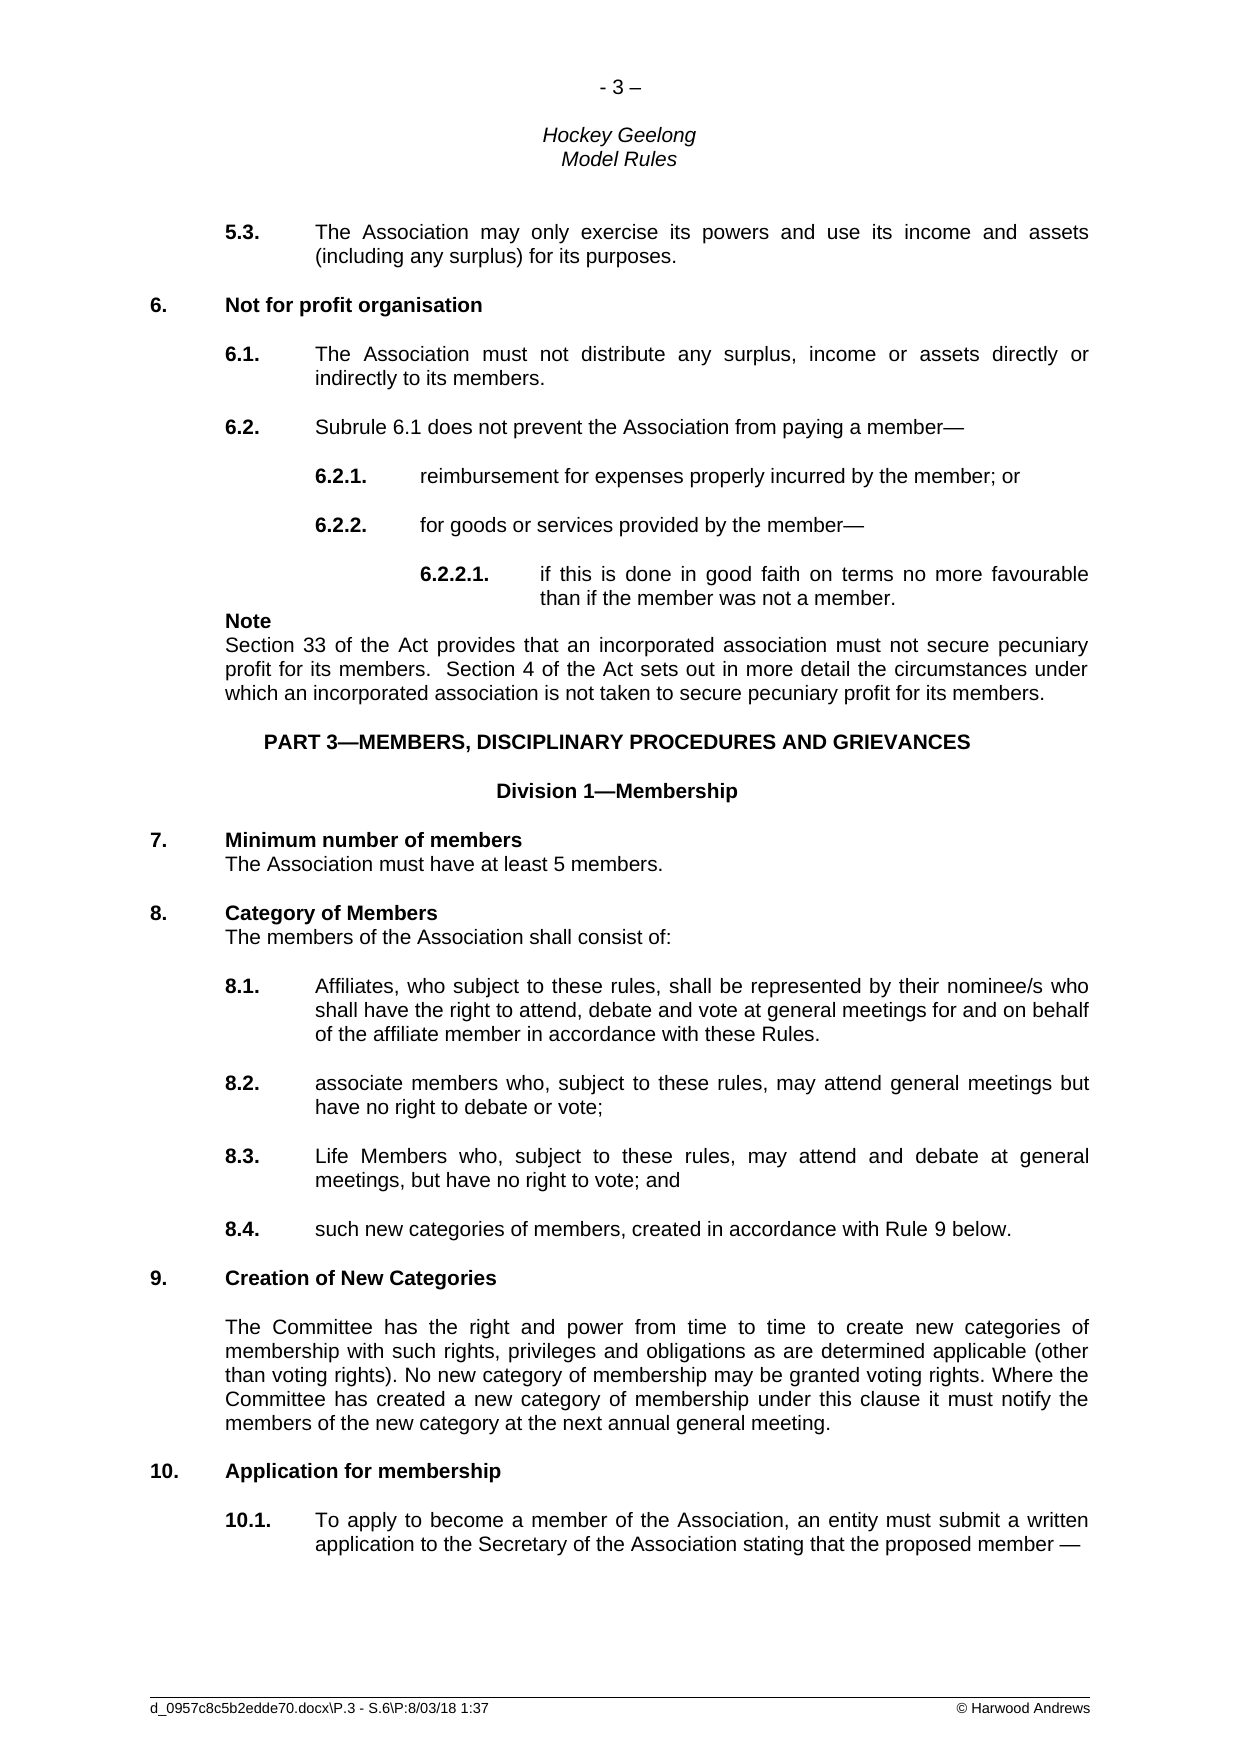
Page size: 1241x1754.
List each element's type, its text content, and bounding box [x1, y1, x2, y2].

subtitle for goods or services provided by the member— [315, 512, 1090, 536]
subtitle Creation of New Categories [150, 1266, 1090, 1289]
subtitle Subrule 6.1 does not prevent the Association from paying a member— [225, 414, 1090, 438]
text The Association must have at least 5 members. [225, 852, 1090, 876]
subtitle Affiliates, who subject to these rules, shall be represented by their nominee/s who shall have the right to attend, debate and vote at general meetings for and on behalf of the affiliate member in accordance with these Rules. [225, 974, 1090, 1046]
subtitle Application for membership [150, 1459, 1090, 1483]
subtitle The Association must not distribute any surplus, income or assets directly or indirectly to its members. [225, 342, 1090, 389]
subtitle The Association may only exercise its powers and use its income and assets (including any surplus) for its purposes. [225, 220, 1090, 268]
subtitle associate members who, subject to these rules, may attend general meetings but have no right to debate or vote; [225, 1071, 1090, 1119]
subtitle Category of Members [150, 901, 1090, 925]
text Division 1—Membership [150, 779, 1090, 803]
text Note [225, 609, 1090, 633]
subtitle Not for profit organisation [150, 293, 1090, 317]
text Section 33 of the Act provides that an incorporated association must not secure pecuniary profit for its members. Section 4 of the Act sets out in more detail the circumstances under which an incorporated association is not taken to secure pecuniary profit for its members. [225, 633, 1090, 705]
text The members of the Association shall consist of: [225, 925, 1090, 949]
subtitle Minimum number of members [150, 828, 1090, 852]
subtitle Life Members who, subject to these rules, may attend and debate at general meetings, but have no right to vote; and [225, 1144, 1090, 1192]
subtitle The Committee has the right and power from time to time to create new categories of membership with such rights, privileges and obligations as are determined applicable (other than voting rights). No new category of membership may be granted voting rights. Where the Committee has created a new category of membership under this clause it must notify the members of the new category at the next annual general meeting. [225, 1314, 1090, 1434]
subtitle such new categories of members, created in accordance with Rule 9 below. [225, 1217, 1090, 1241]
subtitle if this is done in good faith on terms no more favourable than if the member was not a member. [420, 561, 1090, 609]
text PART 3—MEMBERS, DISCIPLINARY PROCEDURES AND GRIEVANCES [150, 730, 1090, 754]
subtitle To apply to become a member of the Association, an entity must submit a written application to the Secretary of the Association stating that the proposed member — [225, 1508, 1090, 1556]
subtitle reimbursement for expenses properly incurred by the member; or [315, 463, 1090, 487]
